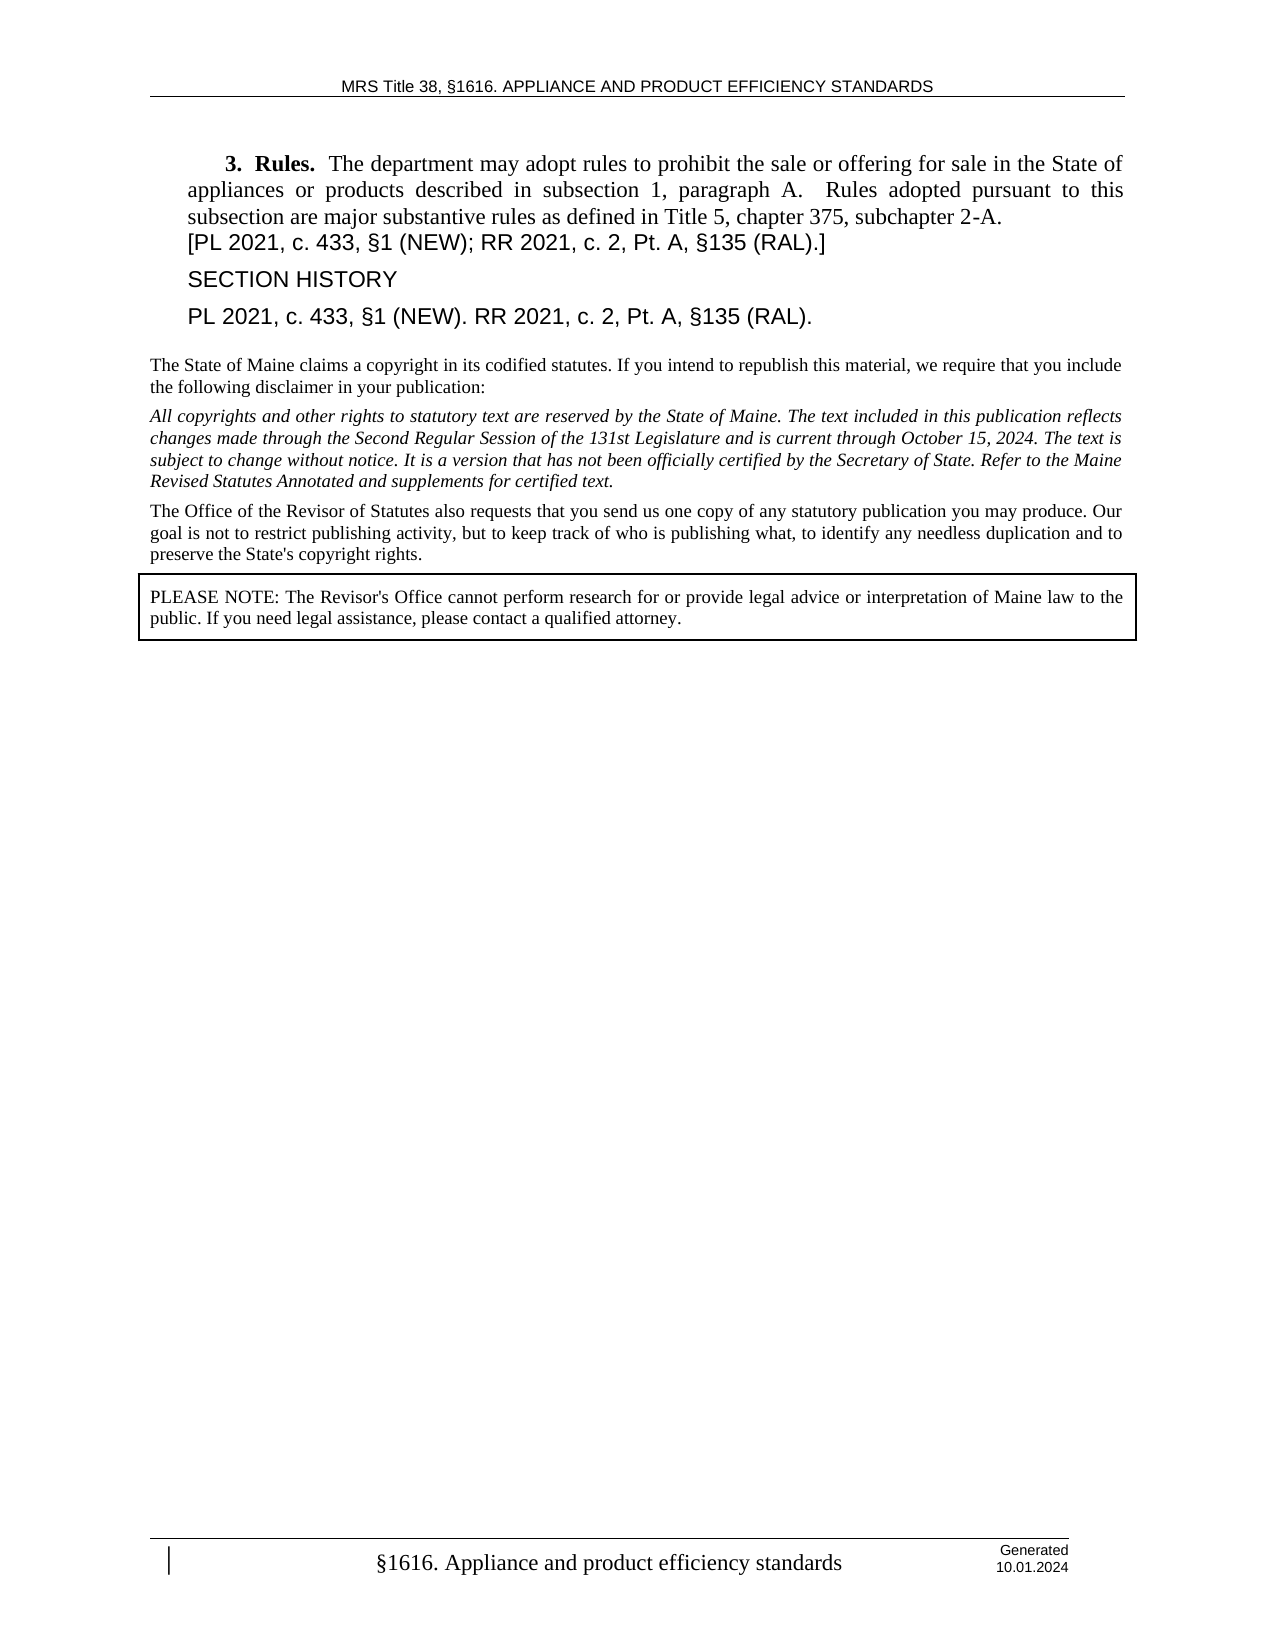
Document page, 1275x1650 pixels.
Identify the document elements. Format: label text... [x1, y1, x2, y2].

text The State of Maine claims a copyright in its codified statutes. If you intend to republish this material, we require that you include the following disclaimer in your publication: [150, 354, 1125, 397]
text SECTION HISTORY [187, 266, 1125, 292]
text 3. Rules. The department may adopt rules to prohibit the sale or offering for sale in the State of appliances or products described in subsection 1, paragraph A. Rules adopted pursuant to this subsection are major substantive rules as defined in Title 5, chapter 375, subchapter 2‑A. [187, 150, 1125, 229]
text PLEASE NOTE: The Revisor's Office cannot perform research for or provide legal advice or interpretation of Maine law to the public. If you need legal assistance, please contact a qualified attorney. [140, 575, 1135, 639]
text The Office of the Revisor of Statutes also requests that you send us one copy of any statutory publication you may produce. Our goal is not to restrict publishing activity, but to keep track of who is publishing what, to identify any needless duplication and to preserve the State's copyright rights. [150, 500, 1125, 565]
text [PL 2021, c. 433, §1 (NEW); RR 2021, c. 2, Pt. A, §135 (RAL).] [187, 229, 1125, 255]
text All copyrights and other rights to statutory text are reserved by the State of Maine. The text included in this publication reflects changes made through the Second Regular Session of the 131st Legislature and is current through October 15, 2024 . The text is subject to change without notice. It is a version that has not been officially certified by the Secretary of State. Refer to the Maine Revised Statutes Annotated and supplements for certified text. [150, 405, 1125, 492]
text PL 2021, c. 433, §1 (NEW). RR 2021, c. 2, Pt. A, §135 (RAL). [187, 303, 1125, 329]
